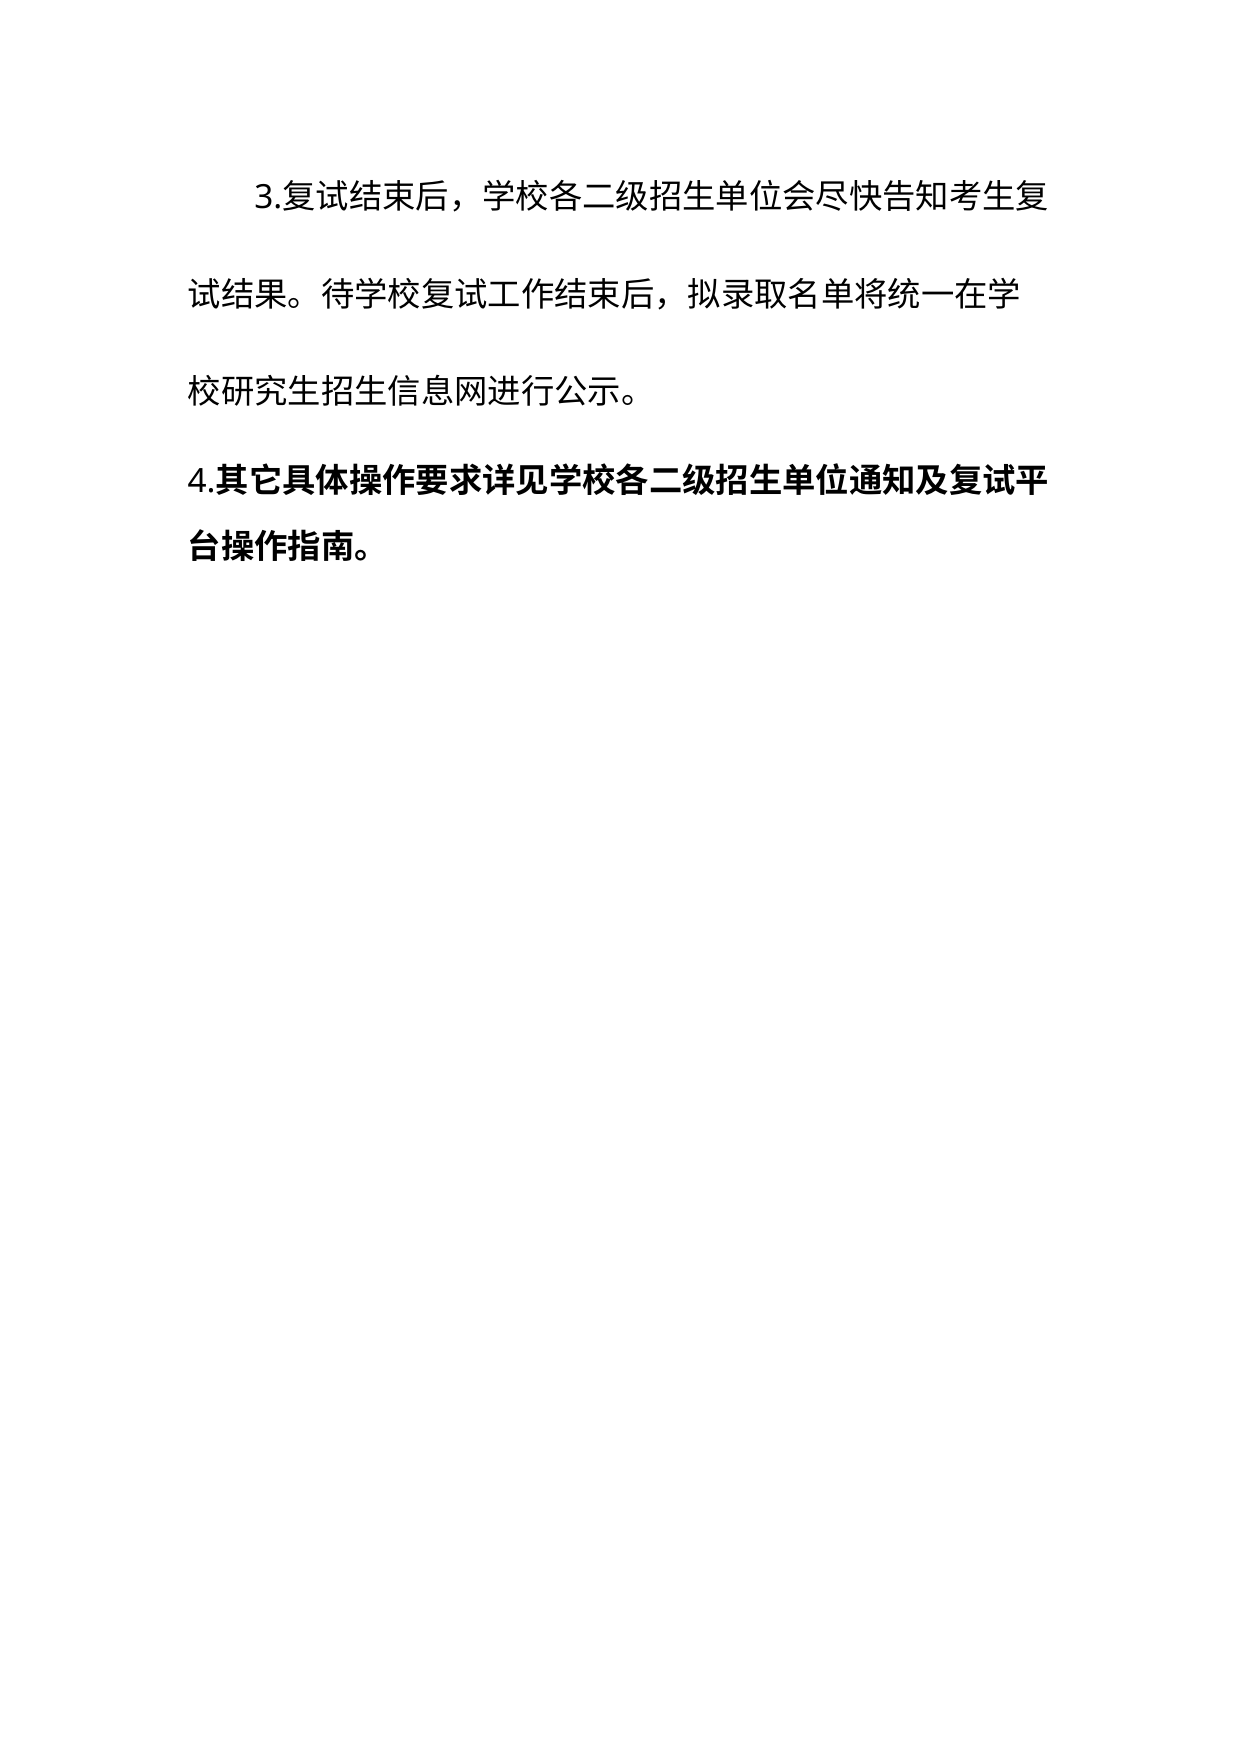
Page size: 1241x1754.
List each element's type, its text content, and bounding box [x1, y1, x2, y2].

text 4.其它具体操作要求详见学校各二级招生单位通知及复试平台操作指南。 [187, 446, 1053, 576]
text 3.复试结束后，学校各二级招生单位会尽快告知考生复试结果。待学校复试工作结束后，拟录取名单将统一在学校研究生招生信息网进行公示。 [187, 162, 1053, 422]
